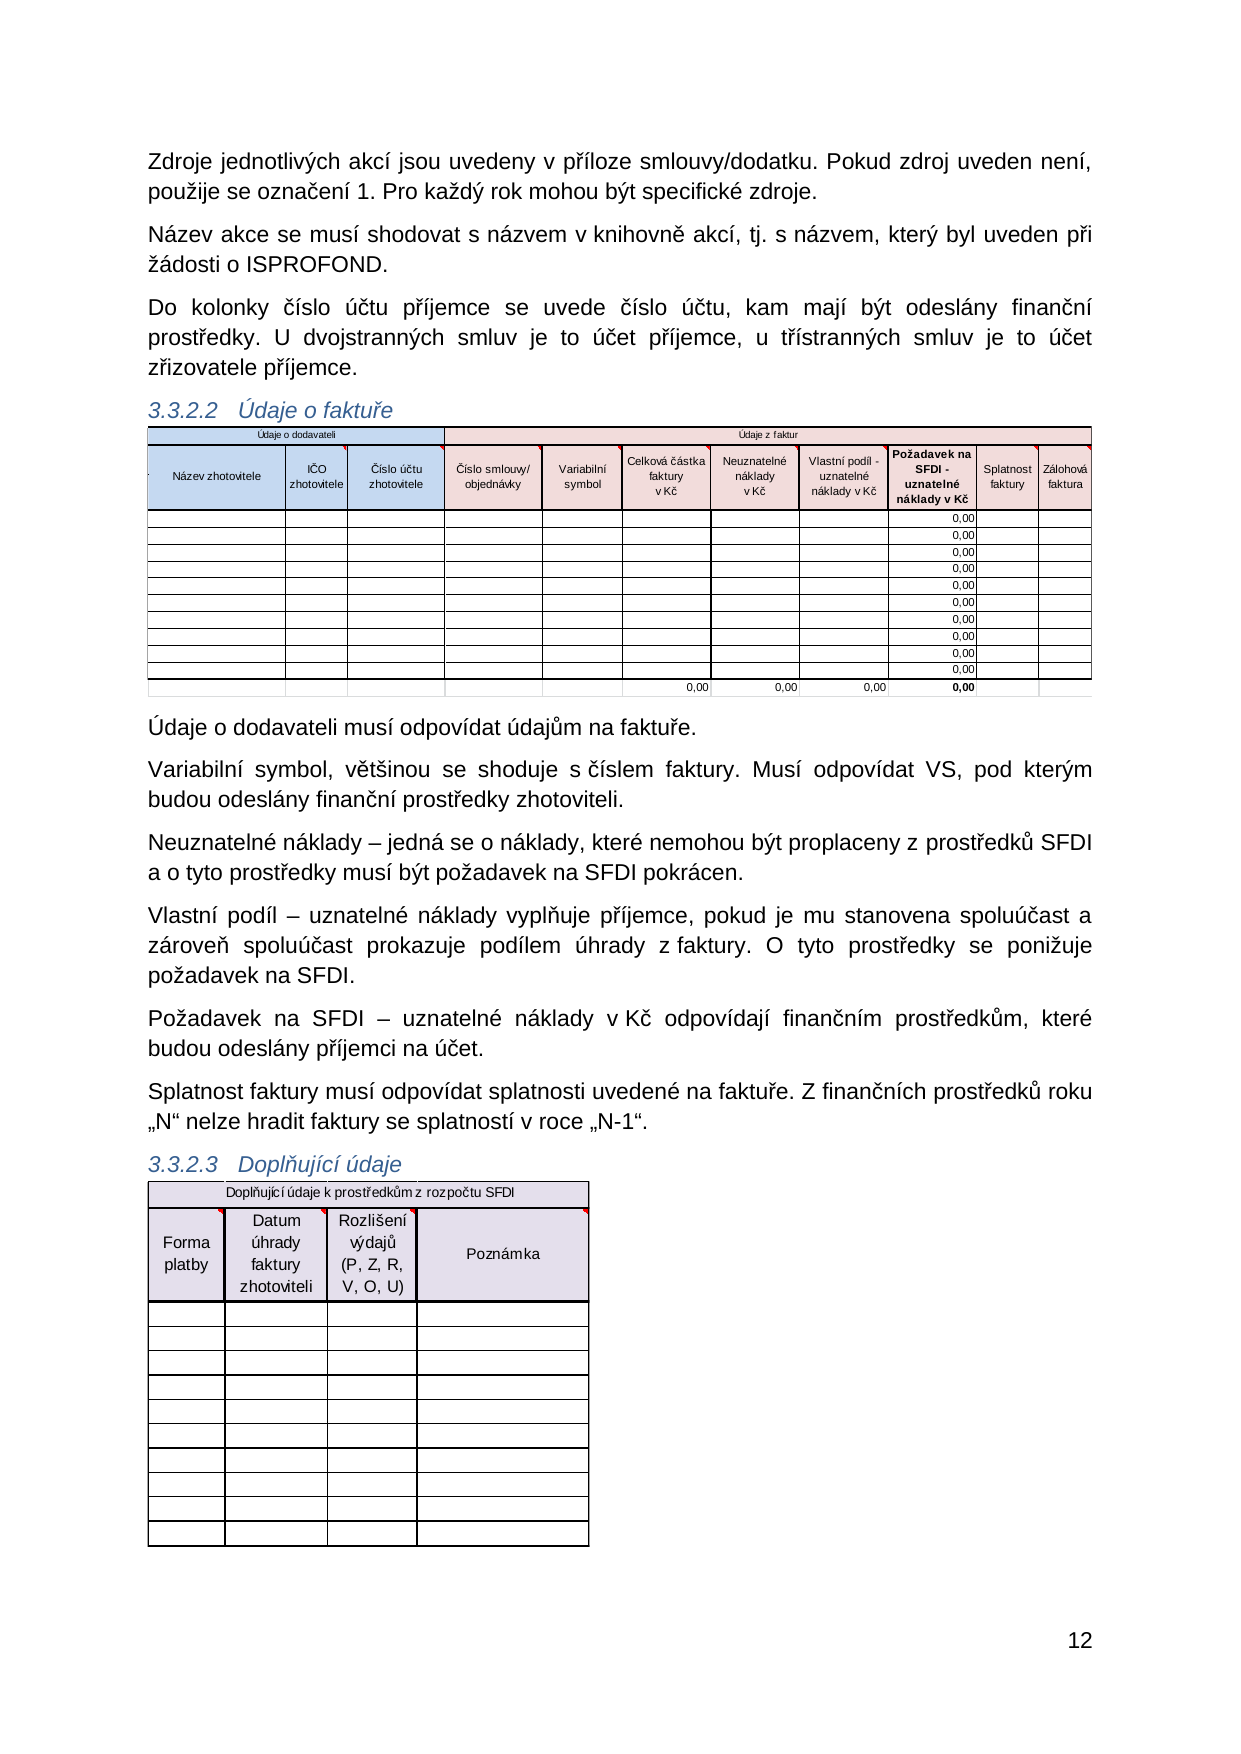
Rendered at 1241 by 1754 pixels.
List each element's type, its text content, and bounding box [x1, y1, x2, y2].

subtitle Údaje o faktuře [148, 397, 1093, 423]
text Požadavek na SFDI – uznatelné náklady v Kč odpovídají finančním prostředkům, které budou odeslány příjemci na účet. [148, 1005, 1093, 1062]
text Údaje o dodavateli musí odpovídat údajům na faktuře. [148, 713, 1093, 740]
text Název akce se musí shodovat s názvem v knihovně akcí, tj. s názvem, který byl uveden při žádosti o ISPROFOND. [148, 221, 1093, 277]
text Variabilní symbol, většinou se shoduje s číslem faktury. Musí odpovídat VS, pod kterým budou odeslány finanční prostředky zhotoviteli. [148, 756, 1093, 813]
text Splatnost faktury musí odpovídat splatnosti uvedené na faktuře. Z finančních prostředků roku „N“ nelze hradit faktury se splatností v roce „N-1“. [148, 1078, 1093, 1134]
text Zdroje jednotlivých akcí jsou uvedeny v příloze smlouvy/dodatku. Pokud zdroj uveden není, použije se označení 1. Pro každý rok mohou být specifické zdroje. [148, 148, 1093, 204]
subtitle Doplňující údaje [148, 1151, 1093, 1177]
text Do kolonky číslo účtu příjemce se uvede číslo účtu, kam mají být odeslány finanční prostředky. U dvojstranných smluv je to účet příjemce, u třístranných smluv je to účet zřizovatele příjemce. [148, 293, 1093, 380]
text Vlastní podíl – uznatelné náklady vyplňuje příjemce, pokud je mu stanovena spoluúčast a zároveň spoluúčast prokazuje podílem úhrady z faktury. O tyto prostředky se ponižuje požadavek na SFDI. [148, 902, 1093, 989]
text Neuznatelné náklady – jedná se o náklady, které nemohou být proplaceny z prostředků SFDI a o tyto prostředky musí být požadavek na SFDI pokrácen. [148, 829, 1093, 886]
